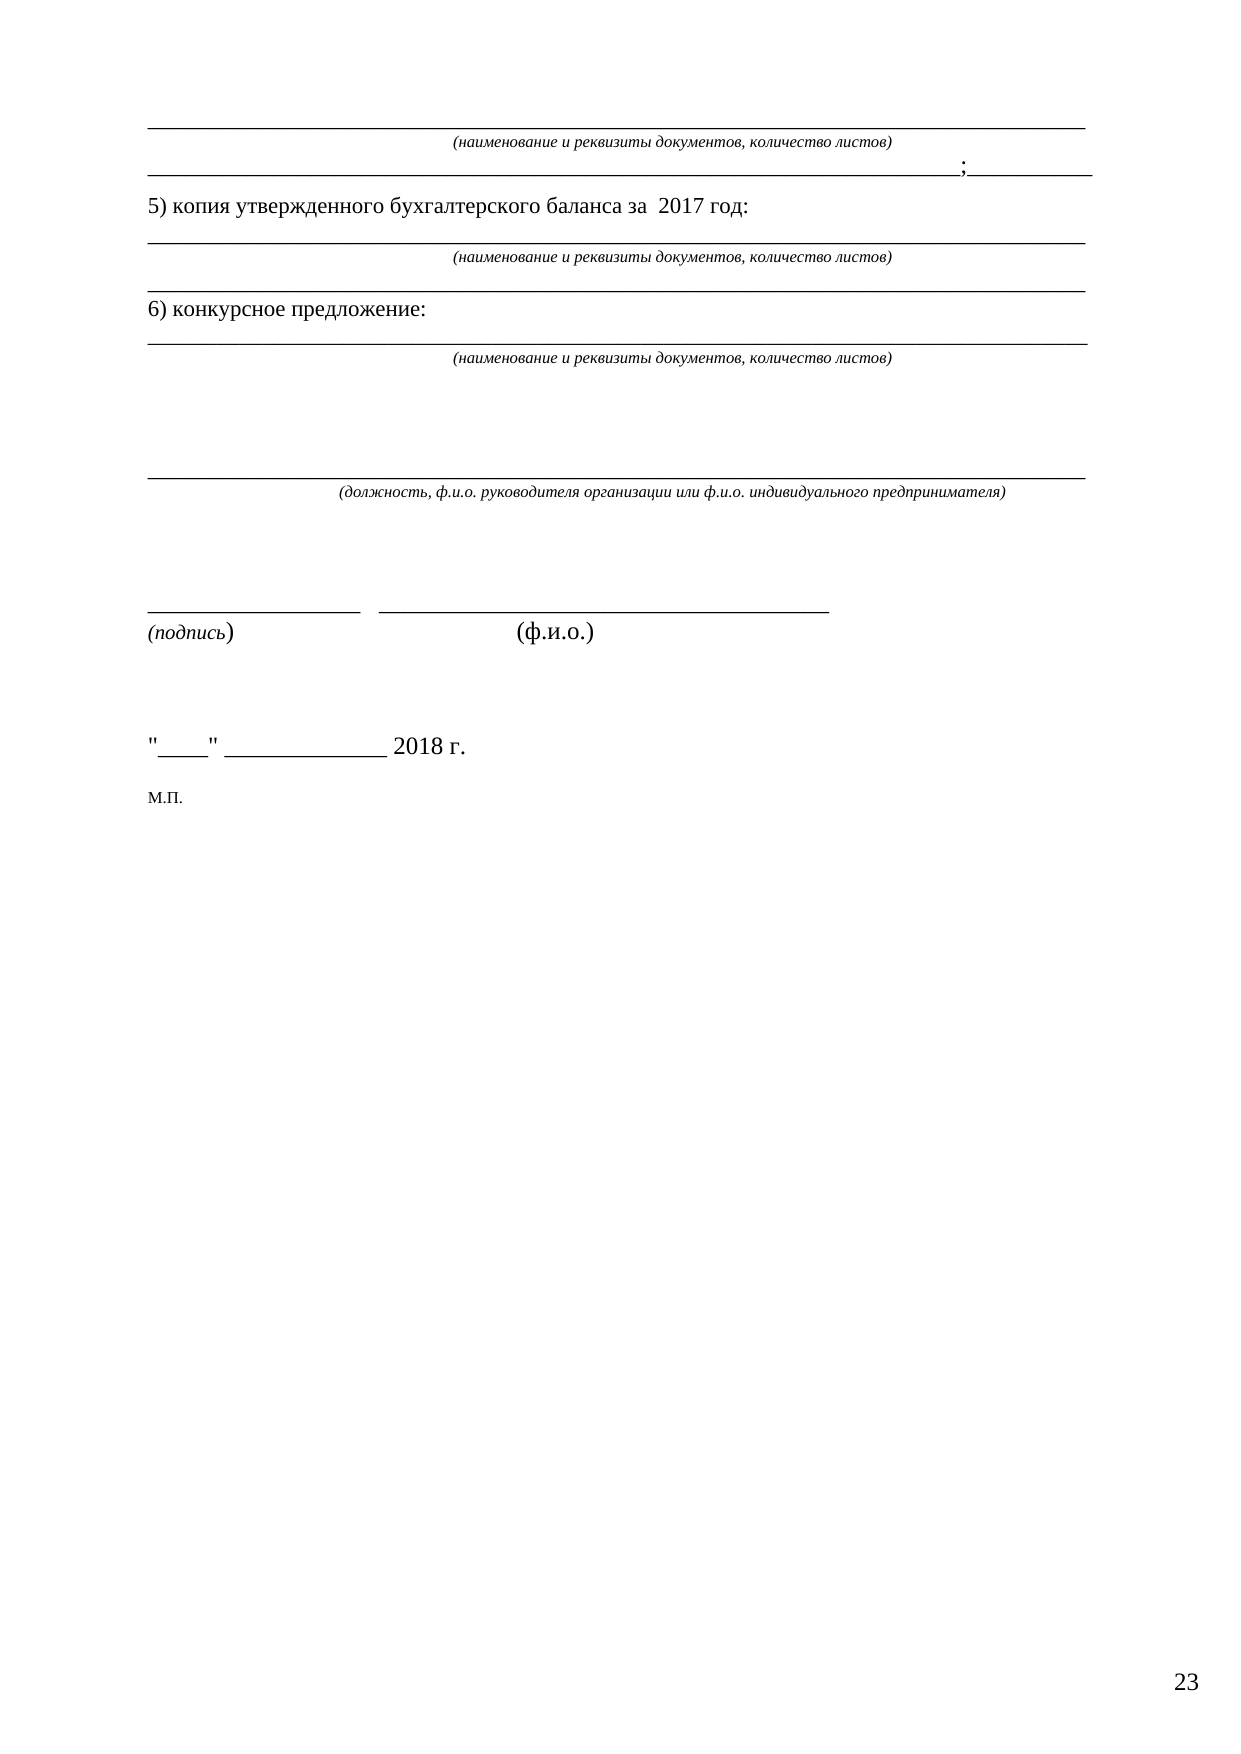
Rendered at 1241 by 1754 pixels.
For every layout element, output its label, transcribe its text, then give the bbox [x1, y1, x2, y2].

text 5) копия утвержденного бухгалтерского баланса за 2017 год: [148, 192, 1199, 218]
text ___________________________________________________________________________ [148, 218, 1199, 247]
text "____" _____________ 2018 г. [148, 731, 1199, 759]
text _________________________________________________________________;__________ [148, 151, 1199, 179]
text _________________ ____________________________________ [148, 587, 1199, 616]
text (подпись) (ф.и.о.) [148, 616, 1199, 644]
text (наименование и реквизиты документов, количество листов) [148, 247, 1199, 266]
text ___________________________________________________________________________ [148, 453, 1199, 482]
text __________________________________________________________________________________ [148, 321, 1199, 347]
text 6) конкурсное предложение: [148, 295, 1199, 321]
text ___________________________________________________________________________ [148, 266, 1199, 295]
text М.П. [148, 788, 1199, 807]
text (должность, ф.и.о. руководителя организации или ф.и.о. индивидуального предпринимателя) [148, 482, 1199, 501]
text (наименование и реквизиты документов, количество листов) [148, 347, 1199, 367]
text ___________________________________________________________________________ [148, 103, 1199, 131]
text (наименование и реквизиты документов, количество листов) [148, 131, 1199, 151]
